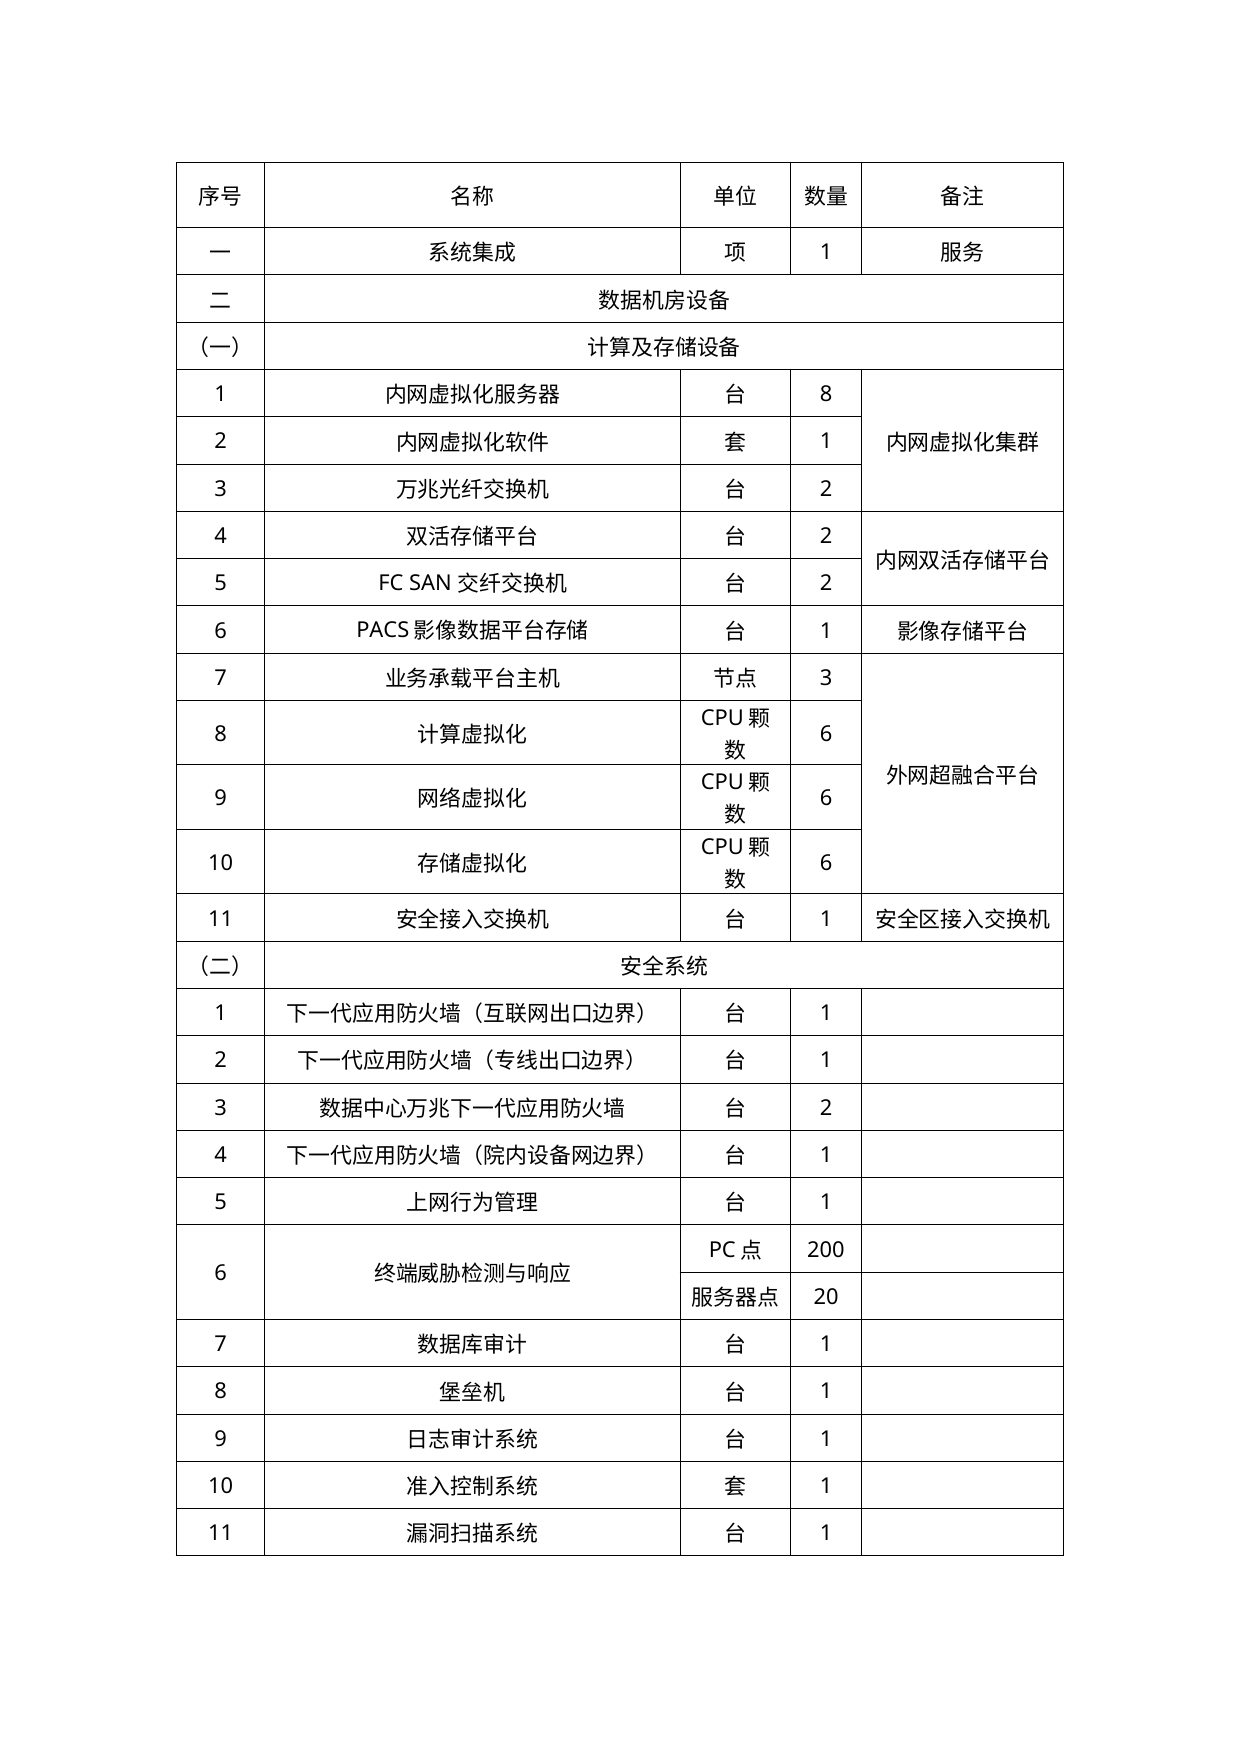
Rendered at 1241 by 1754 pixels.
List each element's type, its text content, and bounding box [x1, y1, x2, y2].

table_header 备注 [862, 163, 1063, 227]
table_cell 11 [177, 894, 264, 941]
table_cell 内网虚拟化集群 [862, 370, 1063, 511]
table_cell 套 [681, 417, 790, 463]
table_cell 7 [177, 1320, 264, 1366]
table_cell 安全接入交换机 [265, 894, 680, 941]
table_cell 20 [791, 1273, 861, 1319]
table_header 名称 [265, 163, 680, 227]
table_cell 堡垒机 [265, 1367, 680, 1413]
table_cell 下一代应用防火墙（院内设备网边界） [265, 1131, 680, 1177]
table_cell 1 [791, 1178, 861, 1224]
table_cell 台 [681, 894, 790, 941]
table_cell 项 [681, 228, 790, 274]
table_cell 1 [791, 1036, 861, 1082]
table_cell 2 [791, 559, 861, 605]
table_cell [862, 1084, 1063, 1130]
table_cell 1 [791, 1131, 861, 1177]
table_cell 终端威胁检测与响应 [265, 1225, 680, 1319]
table_cell 影像存储平台 [862, 606, 1063, 653]
table_cell 台 [681, 1036, 790, 1082]
table_cell CPU颗数 [681, 830, 790, 893]
table_cell 2 [791, 465, 861, 511]
table_cell 台 [681, 989, 790, 1035]
table_cell 11 [177, 1509, 264, 1555]
table_cell 台 [681, 465, 790, 511]
table_cell 6 [791, 765, 861, 829]
table_cell 8 [177, 701, 264, 764]
table_cell 计算虚拟化 [265, 701, 680, 764]
table_cell 台 [681, 1415, 790, 1461]
table_cell 3 [791, 654, 861, 700]
table_cell 服务器点 [681, 1273, 790, 1319]
table_cell [862, 1036, 1063, 1082]
table_cell 数据库审计 [265, 1320, 680, 1366]
table_cell 数据中心万兆下一代应用防火墙 [265, 1084, 680, 1130]
table_cell 台 [681, 559, 790, 605]
table_cell 台 [681, 512, 790, 558]
table_cell PC点 [681, 1225, 790, 1272]
table_cell 4 [177, 1131, 264, 1177]
table_cell [862, 1178, 1063, 1224]
table_cell 1 [177, 370, 264, 416]
table_cell 1 [791, 1415, 861, 1461]
table_cell 2 [791, 1084, 861, 1130]
table_cell 3 [177, 465, 264, 511]
table_cell 3 [177, 1084, 264, 1130]
table_cell 8 [791, 370, 861, 416]
table_cell 2 [791, 512, 861, 558]
table_cell 6 [177, 606, 264, 653]
table_cell 7 [177, 654, 264, 700]
table_cell 台 [681, 1320, 790, 1366]
table_cell [862, 1367, 1063, 1413]
table_cell 服务 [862, 228, 1063, 274]
table_cell 数据机房设备 [265, 275, 1063, 322]
table_cell 1 [791, 417, 861, 463]
table_cell 台 [681, 370, 790, 416]
table_cell 准入控制系统 [265, 1462, 680, 1508]
table_cell 节点 [681, 654, 790, 700]
table_cell [862, 1320, 1063, 1366]
table_cell 200 [791, 1225, 861, 1272]
table_cell 下一代应用防火墙（专线出口边界） [265, 1036, 680, 1082]
table_cell 计算及存储设备 [265, 323, 1063, 369]
table_cell （二） [177, 942, 264, 988]
table_cell 双活存储平台 [265, 512, 680, 558]
table_cell 安全系统 [265, 942, 1063, 988]
table_cell 5 [177, 1178, 264, 1224]
table_cell 日志审计系统 [265, 1415, 680, 1461]
table_cell 外网超融合平台 [862, 654, 1063, 893]
table_cell 内网虚拟化服务器 [265, 370, 680, 416]
table_cell [862, 1415, 1063, 1461]
table_cell 6 [791, 830, 861, 893]
table_cell （一） [177, 323, 264, 369]
table_cell 9 [177, 1415, 264, 1461]
table_cell 台 [681, 1084, 790, 1130]
table_cell 内网虚拟化软件 [265, 417, 680, 463]
table_cell 台 [681, 1367, 790, 1413]
table_cell 漏洞扫描系统 [265, 1509, 680, 1555]
table_cell 台 [681, 1509, 790, 1555]
table_cell 5 [177, 559, 264, 605]
table_header 序号 [177, 163, 264, 227]
table_cell FC SAN 交纤交换机 [265, 559, 680, 605]
table_cell [862, 1273, 1063, 1319]
table_header 单位 [681, 163, 790, 227]
table_cell 6 [177, 1225, 264, 1319]
table_cell 安全区接入交换机 [862, 894, 1063, 941]
table_cell 1 [791, 1367, 861, 1413]
table_cell 业务承载平台主机 [265, 654, 680, 700]
table_cell 1 [791, 606, 861, 653]
table_cell 系统集成 [265, 228, 680, 274]
table_cell 台 [681, 1131, 790, 1177]
table_cell 台 [681, 606, 790, 653]
table_cell 1 [791, 1509, 861, 1555]
table_cell 10 [177, 1462, 264, 1508]
table_cell 8 [177, 1367, 264, 1413]
table_cell PACS影像数据平台存储 [265, 606, 680, 653]
table_cell 1 [791, 228, 861, 274]
table_cell 1 [791, 894, 861, 941]
table_cell 一 [177, 228, 264, 274]
table_cell 1 [791, 989, 861, 1035]
table_cell [862, 1225, 1063, 1272]
table_cell 10 [177, 830, 264, 893]
table_cell 4 [177, 512, 264, 558]
table_cell 下一代应用防火墙（互联网出口边界） [265, 989, 680, 1035]
table_cell [862, 1509, 1063, 1555]
table_cell 1 [791, 1462, 861, 1508]
table_cell 网络虚拟化 [265, 765, 680, 829]
table_cell 上网行为管理 [265, 1178, 680, 1224]
table_cell [862, 1131, 1063, 1177]
table_cell 台 [681, 1178, 790, 1224]
table_cell 二 [177, 275, 264, 322]
table_header 数量 [791, 163, 861, 227]
table_cell CPU颗数 [681, 765, 790, 829]
table_cell 2 [177, 1036, 264, 1082]
table_cell CPU颗数 [681, 701, 790, 764]
table_cell 套 [681, 1462, 790, 1508]
table_cell 9 [177, 765, 264, 829]
table_cell 存储虚拟化 [265, 830, 680, 893]
table_cell 1 [177, 989, 264, 1035]
table_cell [862, 989, 1063, 1035]
table_cell 1 [791, 1320, 861, 1366]
table_cell 6 [791, 701, 861, 764]
table_cell 万兆光纤交换机 [265, 465, 680, 511]
table_cell 内网双活存储平台 [862, 512, 1063, 605]
table_cell [862, 1462, 1063, 1508]
table_cell 2 [177, 417, 264, 463]
